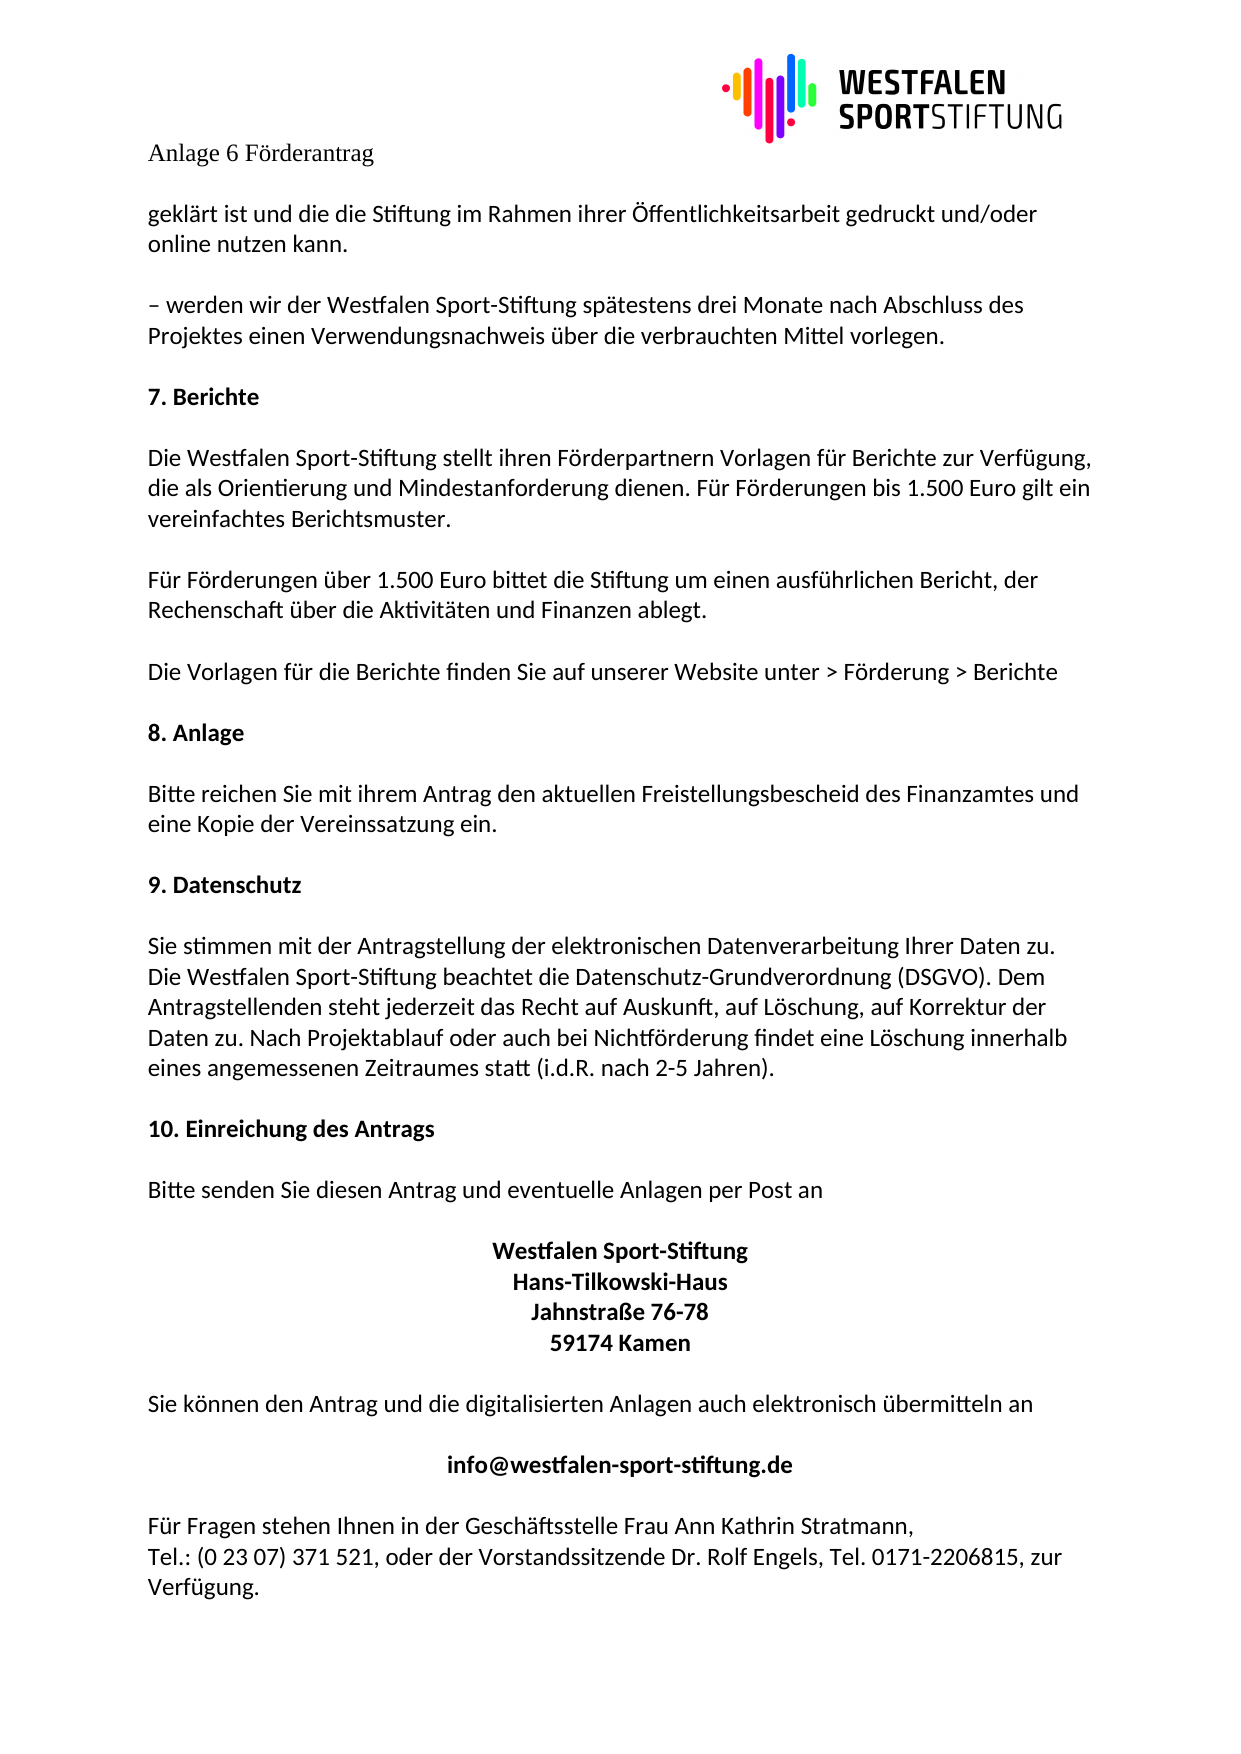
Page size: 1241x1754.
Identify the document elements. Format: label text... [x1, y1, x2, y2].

text Die Vorlagen für die Berichte finden Sie auf unserer Website unter > Förderung > Berichte [148, 656, 1093, 686]
picture [698, 35, 1093, 162]
text 9. Datenschutz [148, 869, 1093, 900]
text 7. Berichte [148, 381, 1093, 411]
text Die Westfalen Sport-Stiftung stellt ihren Förderpartnern Vorlagen für Berichte zur Verfügung, die als Orientierung und Mindestanforderung dienen. Für Förderungen bis 1.500 Euro gilt ein vereinfachtes Berichtsmuster. [148, 442, 1093, 533]
text Bitte senden Sie diesen Antrag und eventuelle Anlagen per Post an [148, 1174, 1093, 1205]
text Für Fragen stehen Ihnen in der Geschäftsstelle Frau Ann Kathrin Stratmann, [148, 1510, 1093, 1541]
text Sie stimmen mit der Antragstellung der elektronischen Datenverarbeitung Ihrer Daten zu. Die Westfalen Sport-Stiftung beachtet die Datenschutz-Grundverordnung (DSGVO). Dem Antragstellenden steht jederzeit das Recht auf Auskunft, auf Löschung, auf Korrektur der Daten zu. Nach Projektablauf oder auch bei Nichtförderung findet eine Löschung innerhalb eines angemessenen Zeitraumes statt (i.d.R. nach 2-5 Jahren). [148, 930, 1093, 1083]
text 59174 Kamen [148, 1327, 1093, 1358]
text 8. Anlage [148, 717, 1093, 747]
text Für Förderungen über 1.500 Euro bittet die Stiftung um einen ausführlichen Bericht, der Rechenschaft über die Aktivitäten und Finanzen ablegt. [148, 564, 1093, 625]
text Westfalen Sport-Stiftung [148, 1236, 1093, 1266]
text Tel.: (0 23 07) 371 521, oder der Vorstandssitzende Dr. Rolf Engels, Tel. 0171-2206815, zur Verfügung. [148, 1541, 1093, 1602]
text – werden wir der Westfalen Sport-Stiftung spätestens drei Monate nach Abschluss des Projektes einen Verwendungsnachweis über die verbrauchten Mittel vorlegen. [148, 289, 1093, 350]
text info@westfalen-sport-stiftung.de [148, 1449, 1093, 1480]
text 10. Einreichung des Antrags [148, 1113, 1093, 1144]
text Bitte reichen Sie mit ihrem Antrag den aktuellen Freistellungsbescheid des Finanzamtes und eine Kopie der Vereinssatzung ein. [148, 778, 1093, 839]
text Sie können den Antrag und die digitalisierten Anlagen auch elektronisch übermitteln an [148, 1388, 1093, 1419]
text Hans-Tilkowski-Haus [148, 1266, 1093, 1297]
text Jahnstraße 76-78 [148, 1297, 1093, 1327]
text geklärt ist und die die Stiftung im Rahmen ihrer Öffentlichkeitsarbeit gedruckt und/oder online nutzen kann. [148, 198, 1093, 259]
